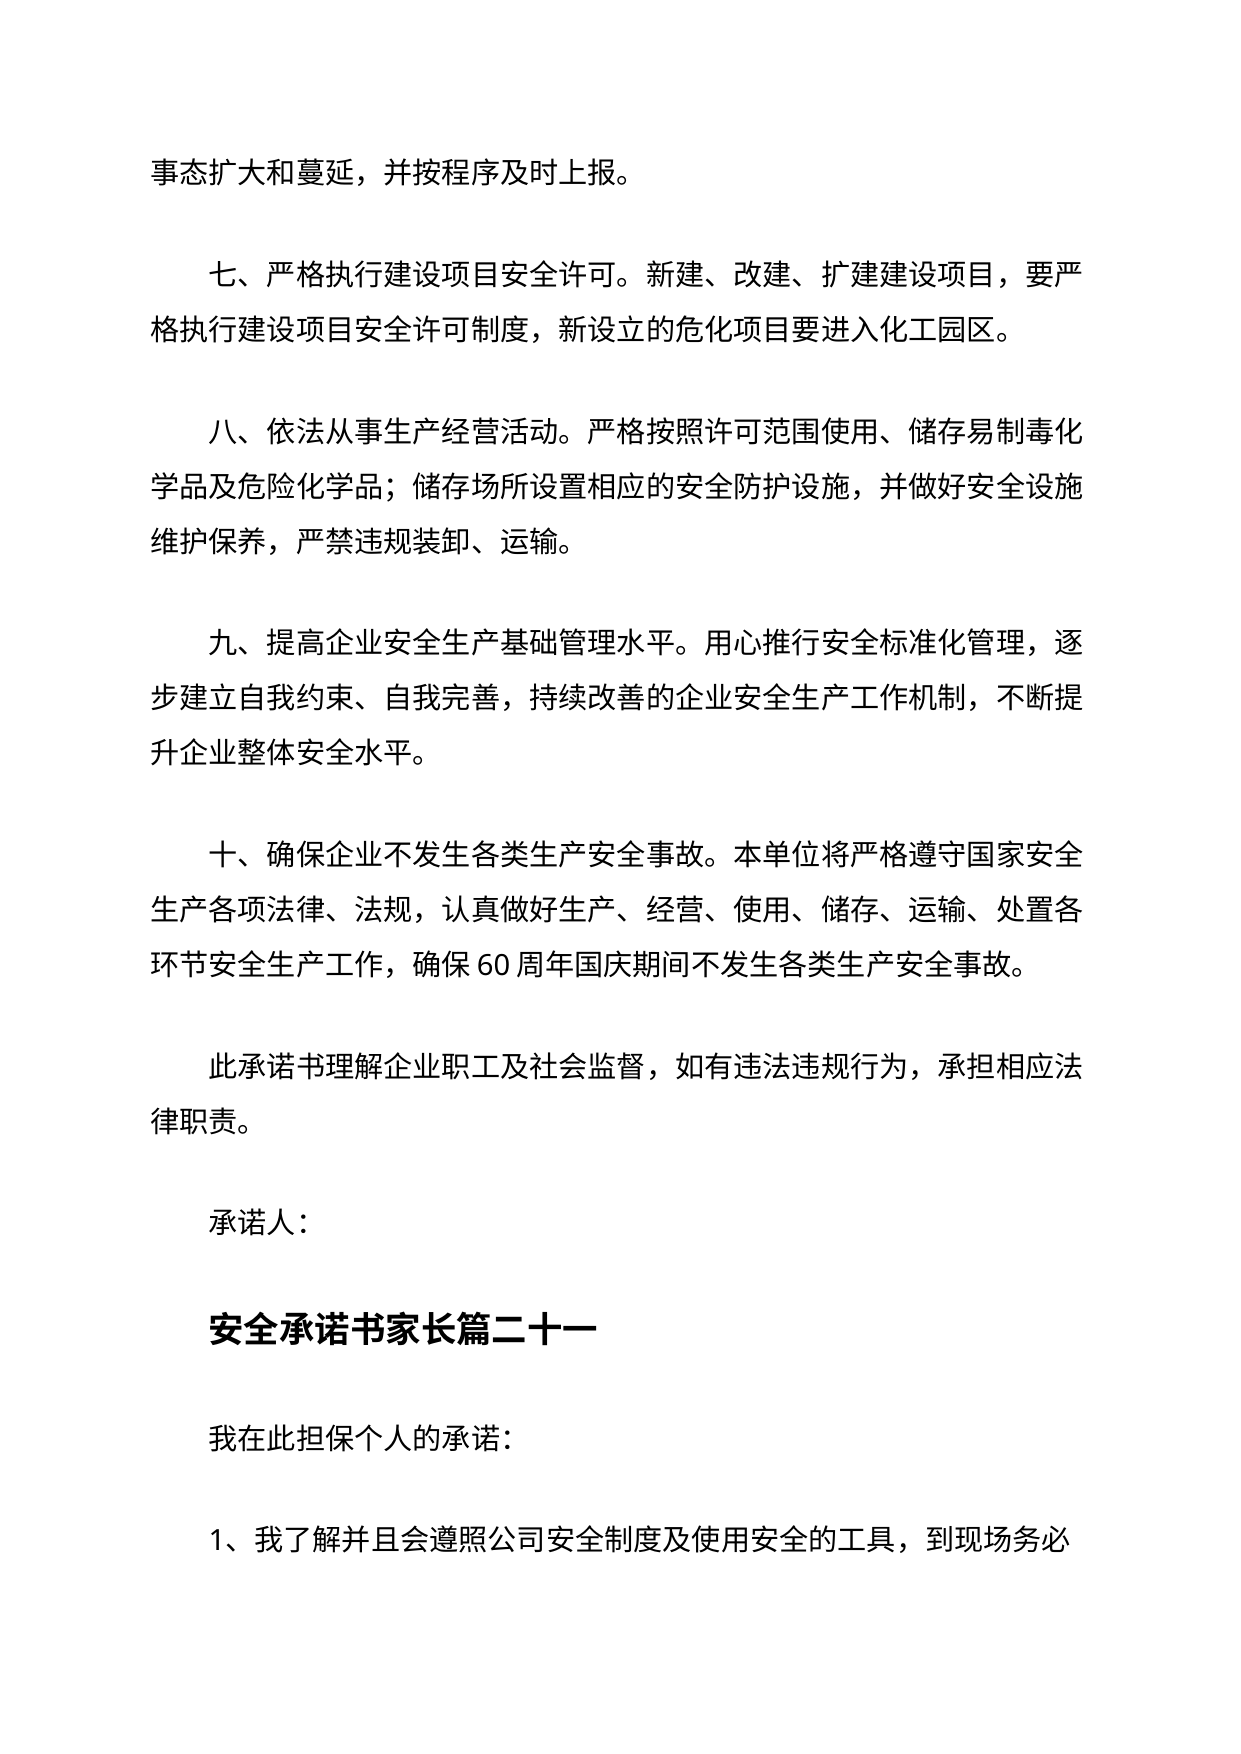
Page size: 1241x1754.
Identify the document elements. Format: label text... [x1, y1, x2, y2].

text 此承诺书理解企业职工及社会监督，如有违法违规行为，承担相应法律职责。 [150, 1043, 1090, 1141]
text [150, 150, 1090, 192]
text 八、依法从事生产经营活动。严格按照许可范围使用、储存易制毒化学品及危险化学品；储存场所设置相应的安全防护设施，并做好安全设施维护保养，严禁违规装卸、运输。 [150, 408, 1090, 561]
text 九、提高企业安全生产基础管理水平。用心推行安全标准化管理，逐步建立自我约束、自我完善，持续改善的企业安全生产工作机制，不断提升企业整体安全水平。 [150, 620, 1090, 772]
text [150, 1517, 1090, 1559]
text 安全承诺书家长篇二十一 [150, 1302, 1090, 1353]
text 承诺人： [150, 1200, 1090, 1242]
text 我在此担保个人的承诺： [150, 1415, 1090, 1457]
text 十、确保企业不发生各类生产安全事故。本单位将严格遵守国家安全生产各项法律、法规，认真做好生产、经营、使用、储存、运输、处置各环节安全生产工作，确保60周年国庆期间不发生各类生产安全事故。 [150, 832, 1090, 984]
text 七、严格执行建设项目安全许可。新建、改建、扩建建设项目，要严格执行建设项目安全许可制度，新设立的危化项目要进入化工园区。 [150, 252, 1090, 349]
